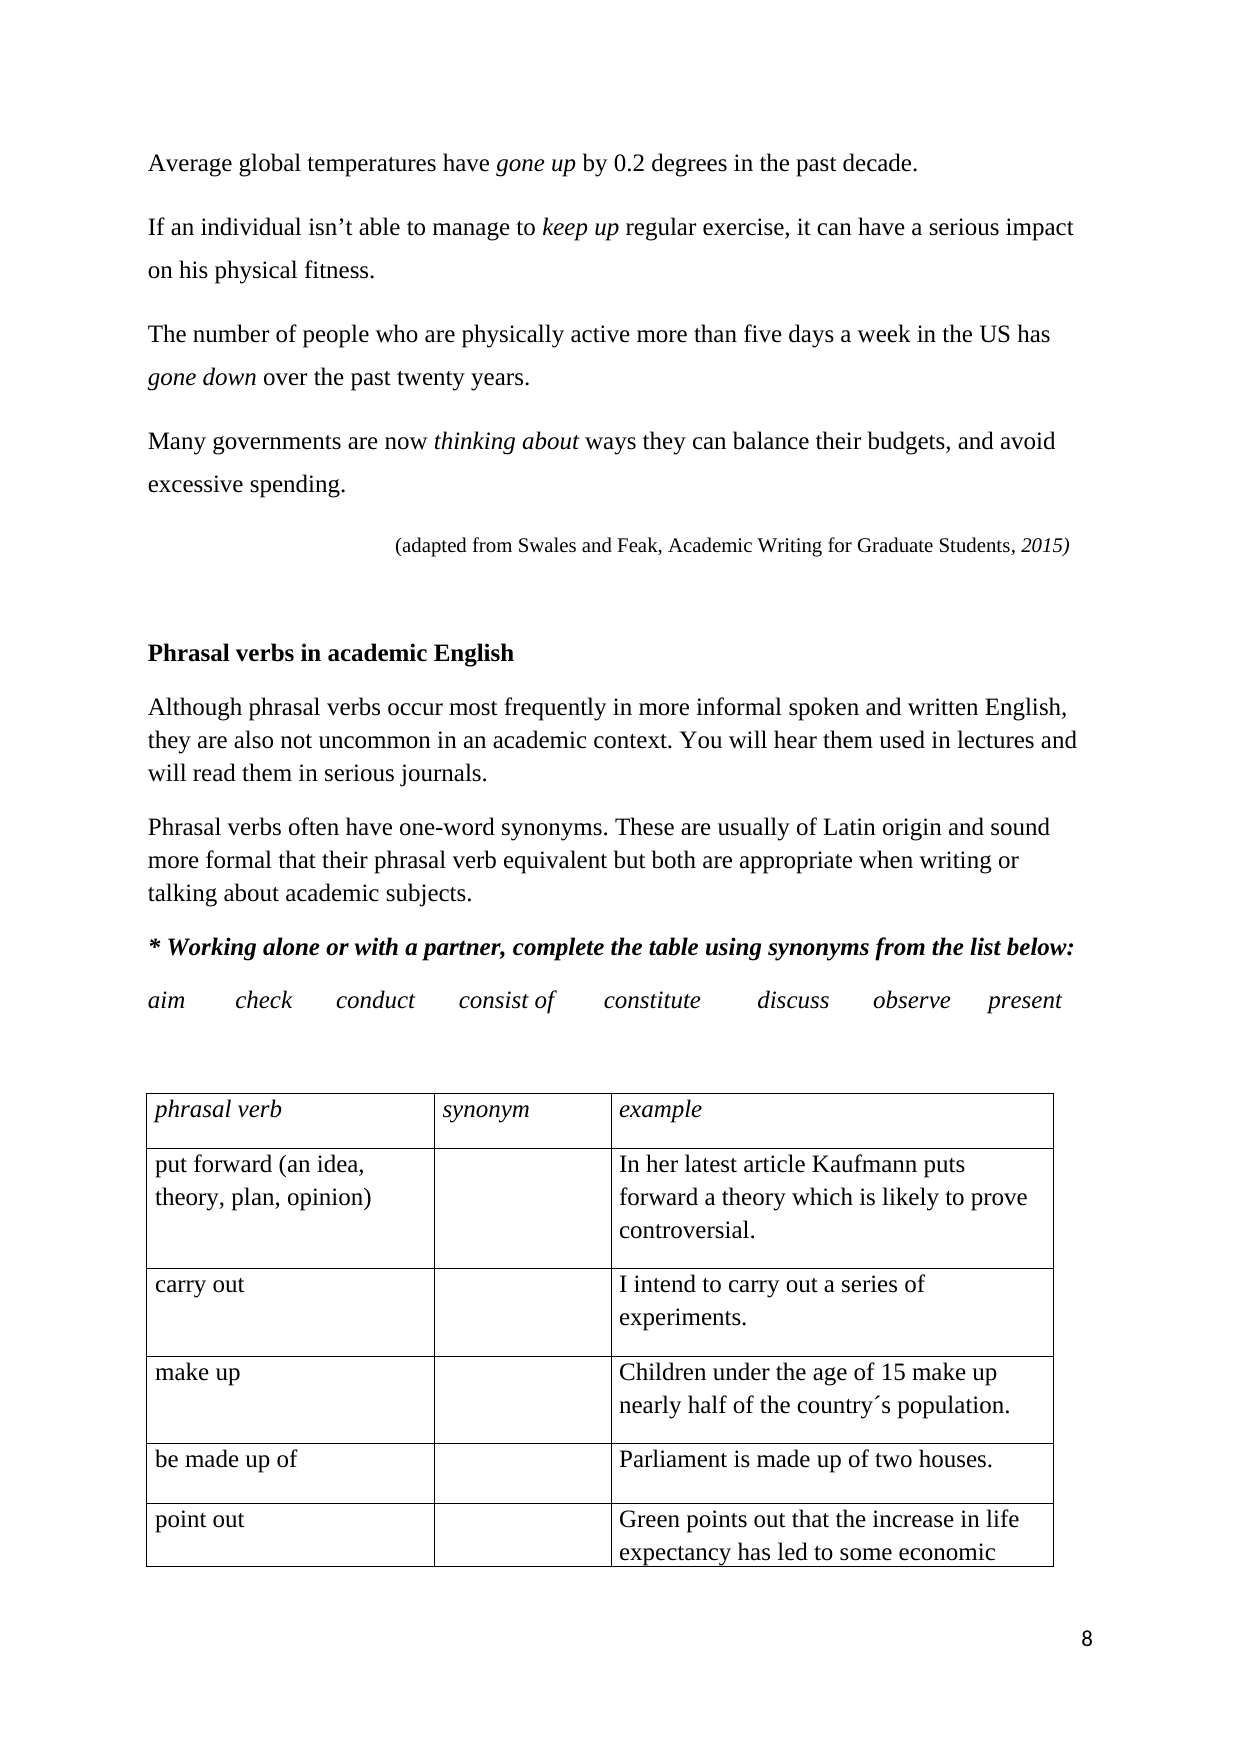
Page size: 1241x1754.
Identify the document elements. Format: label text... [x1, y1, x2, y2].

table_cell [435, 1504, 611, 1566]
table_header example [612, 1094, 1053, 1148]
table_cell In her latest article Kaufmann puts forward a theory which is likely to prove controversial. [612, 1149, 1053, 1268]
table_cell make up [147, 1357, 434, 1443]
text Many governments are now thinking about ways they can balance their budgets, and avoid excessive spending. [148, 426, 1093, 498]
text aim check conduct consist of constitute discuss observe present [148, 986, 1093, 1014]
table_cell [435, 1444, 611, 1503]
table_cell carry out [147, 1269, 434, 1356]
table_cell I intend to carry out a series of experiments. [612, 1269, 1053, 1356]
table_cell [435, 1269, 611, 1356]
table_cell [435, 1149, 611, 1268]
text Phrasal verbs often have one-word synonyms. These are usually of Latin origin and sound more formal that their phrasal verb equivalent but both are appropriate when writing or talking about academic subjects. [148, 812, 1093, 907]
table_cell [435, 1357, 611, 1443]
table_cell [612, 1504, 1053, 1566]
table_cell Parliament is made up of two houses. [612, 1444, 1053, 1503]
text * Working alone or with a partner, complete the table using synonyms from the list below: [148, 932, 1093, 961]
text (adapted from Swales and Feak, Academic Writing for Graduate Students, 2015) [369, 533, 1093, 557]
table_cell point out [147, 1504, 434, 1566]
table_cell put forward (an idea, theory, plan, opinion) [147, 1149, 434, 1268]
text If an individual isn’t able to manage to keep up regular exercise, it can have a serious impact on his physical fitness. [148, 212, 1093, 283]
text Average global temperatures have gone up by 0.2 degrees in the past decade. [148, 148, 1093, 176]
table_header synonym [435, 1094, 611, 1148]
text The number of people who are physically active more than five days a week in the US has gone down over the past twenty years. [148, 319, 1093, 391]
table_cell Children under the age of 15 make up nearly half of the country´s population. [612, 1357, 1053, 1443]
table_cell be made up of [147, 1444, 434, 1503]
text Although phrasal verbs occur most frequently in more informal spoken and written English, they are also not uncommon in an academic context. You will hear them used in lectures and will read them in serious journals. [148, 692, 1093, 787]
table_header phrasal verb [147, 1094, 434, 1148]
text Phrasal verbs in academic English [148, 638, 1093, 667]
